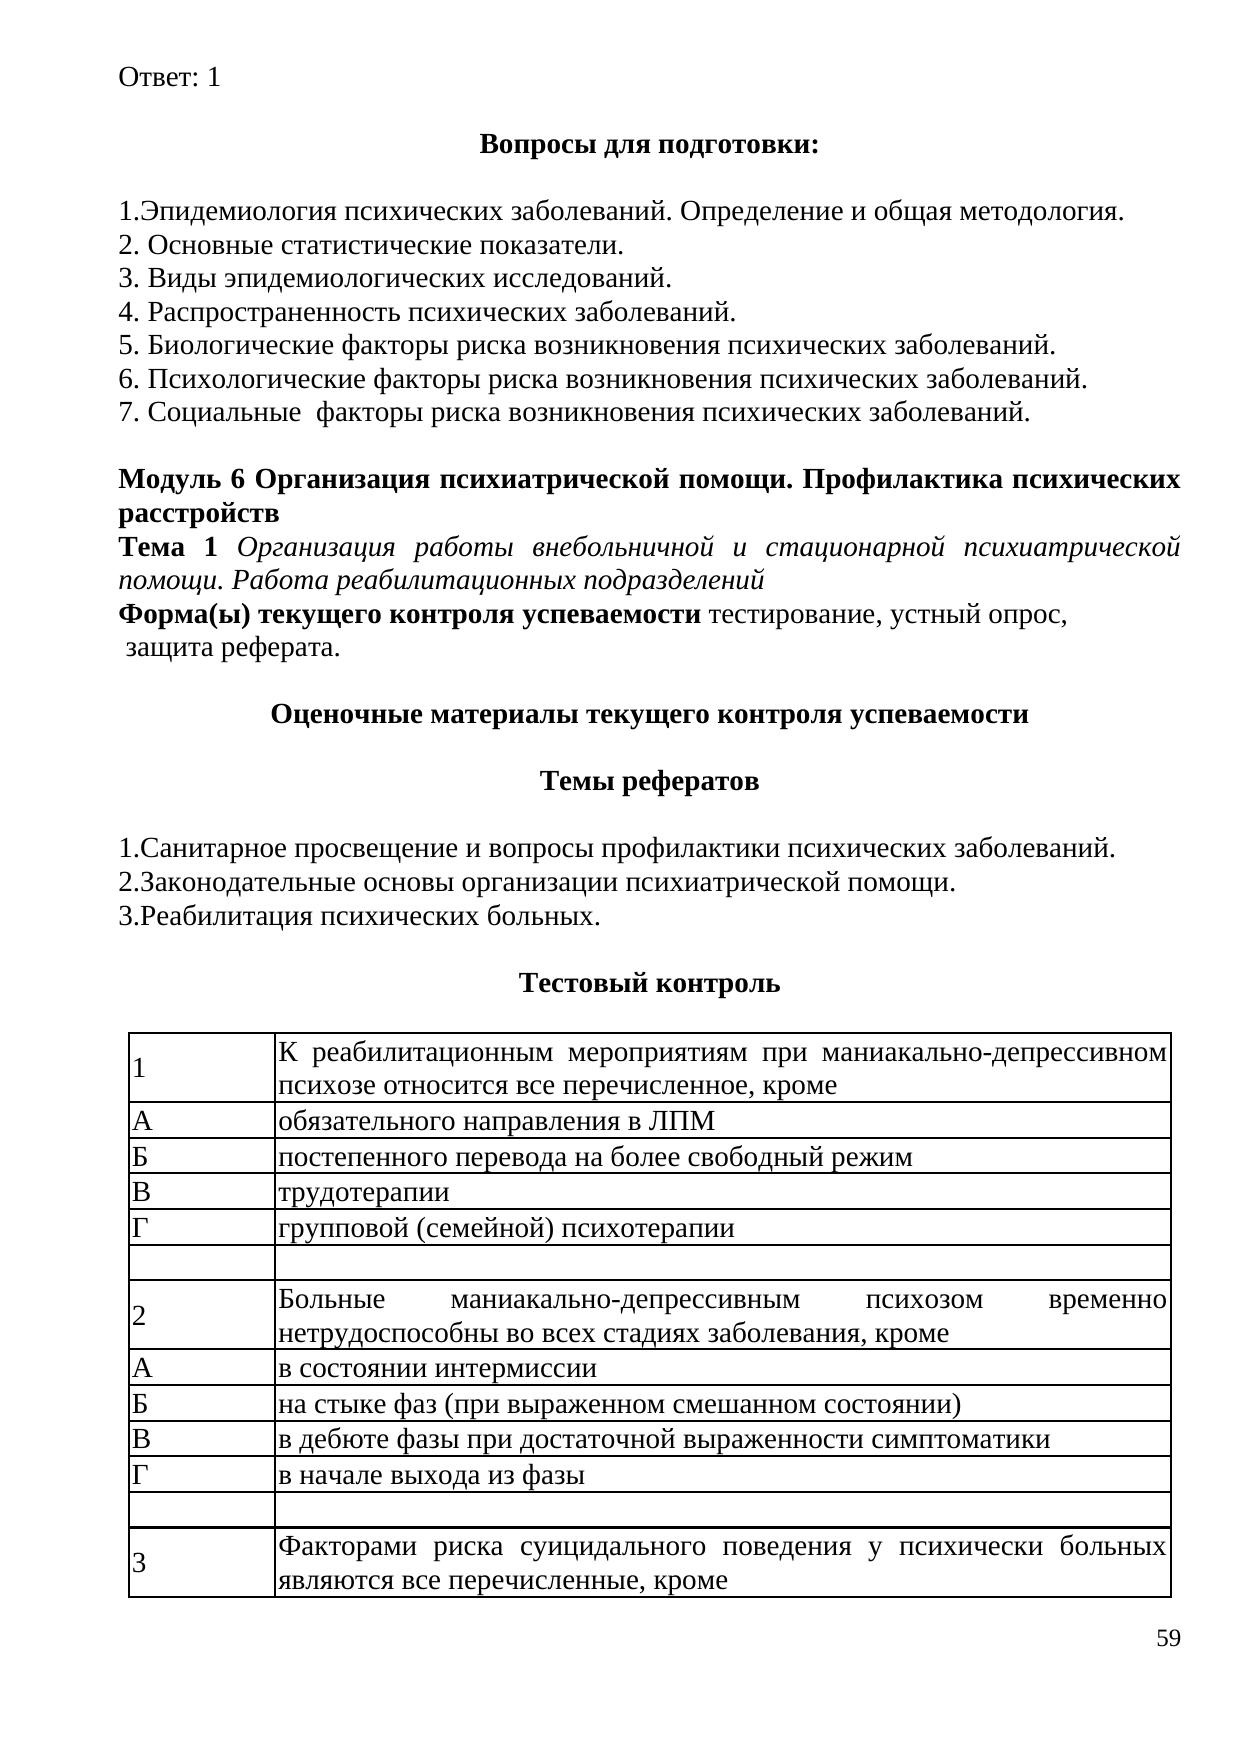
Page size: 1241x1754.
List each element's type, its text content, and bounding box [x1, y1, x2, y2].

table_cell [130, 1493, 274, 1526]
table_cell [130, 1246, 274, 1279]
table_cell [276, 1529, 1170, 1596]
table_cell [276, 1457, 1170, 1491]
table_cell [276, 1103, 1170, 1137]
text Форма(ы) текущего контроля успеваемости тестирование, устный опрос, [118, 596, 1181, 629]
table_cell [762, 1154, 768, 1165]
text защита реферата. [118, 629, 1181, 663]
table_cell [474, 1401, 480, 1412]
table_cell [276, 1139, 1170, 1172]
text 6. Психологические факторы риска возникновения психических заболеваний. [118, 361, 1181, 394]
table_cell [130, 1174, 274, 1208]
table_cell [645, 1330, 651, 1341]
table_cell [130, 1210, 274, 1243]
text 5. Биологические факторы риска возникновения психических заболеваний. [118, 327, 1181, 361]
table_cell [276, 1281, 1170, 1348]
text 7. Социальные факторы риска возникновения психических заболеваний. [118, 394, 1181, 428]
text 2. Основные статистические показатели. [118, 227, 1181, 260]
list 2.Законодательные основы организации психиатрической помощи. [118, 864, 1181, 898]
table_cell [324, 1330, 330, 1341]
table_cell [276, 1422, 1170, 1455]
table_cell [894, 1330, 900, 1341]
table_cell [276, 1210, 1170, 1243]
text Тема 1 Организация работы внебольничной и стационарной психиатрической помощи. Работа реабилитационных подразделений [118, 529, 1181, 596]
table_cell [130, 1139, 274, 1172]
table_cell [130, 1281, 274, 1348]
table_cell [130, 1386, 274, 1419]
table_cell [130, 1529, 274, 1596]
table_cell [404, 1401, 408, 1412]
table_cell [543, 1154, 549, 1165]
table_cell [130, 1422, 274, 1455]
text Оценочные материалы текущего контроля успеваемости [118, 696, 1181, 730]
text Тестовый контроль [118, 965, 1181, 998]
text Темы рефератов [118, 763, 1181, 797]
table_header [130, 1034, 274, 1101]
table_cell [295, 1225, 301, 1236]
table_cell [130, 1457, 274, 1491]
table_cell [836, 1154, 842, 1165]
text Ответ: 1 [118, 59, 1181, 93]
text 4. Распространенность психических заболеваний. [118, 294, 1181, 327]
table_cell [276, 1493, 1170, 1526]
list 1.Санитарное просвещение и вопросы профилактики психических заболеваний. [118, 831, 1181, 864]
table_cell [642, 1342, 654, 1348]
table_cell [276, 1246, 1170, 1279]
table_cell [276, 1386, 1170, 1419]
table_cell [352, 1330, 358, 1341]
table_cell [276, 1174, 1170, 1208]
text Вопросы для подготовки: [118, 126, 1181, 160]
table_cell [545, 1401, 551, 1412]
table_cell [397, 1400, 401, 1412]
text 1.Эпидемиология психических заболеваний. Определение и общая методология. [118, 193, 1181, 227]
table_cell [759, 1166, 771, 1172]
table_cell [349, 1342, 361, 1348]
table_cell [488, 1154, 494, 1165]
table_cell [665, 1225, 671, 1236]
list 3.Реабилитация психических больных. [118, 898, 1181, 931]
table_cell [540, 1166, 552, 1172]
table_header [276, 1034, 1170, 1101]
text Модуль 6 Организация психиатрической помощи. Профилактика психических расстройств [118, 462, 1181, 529]
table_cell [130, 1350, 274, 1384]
text 3. Виды эпидемиологических исследований. [118, 260, 1181, 294]
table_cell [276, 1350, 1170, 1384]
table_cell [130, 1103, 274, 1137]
